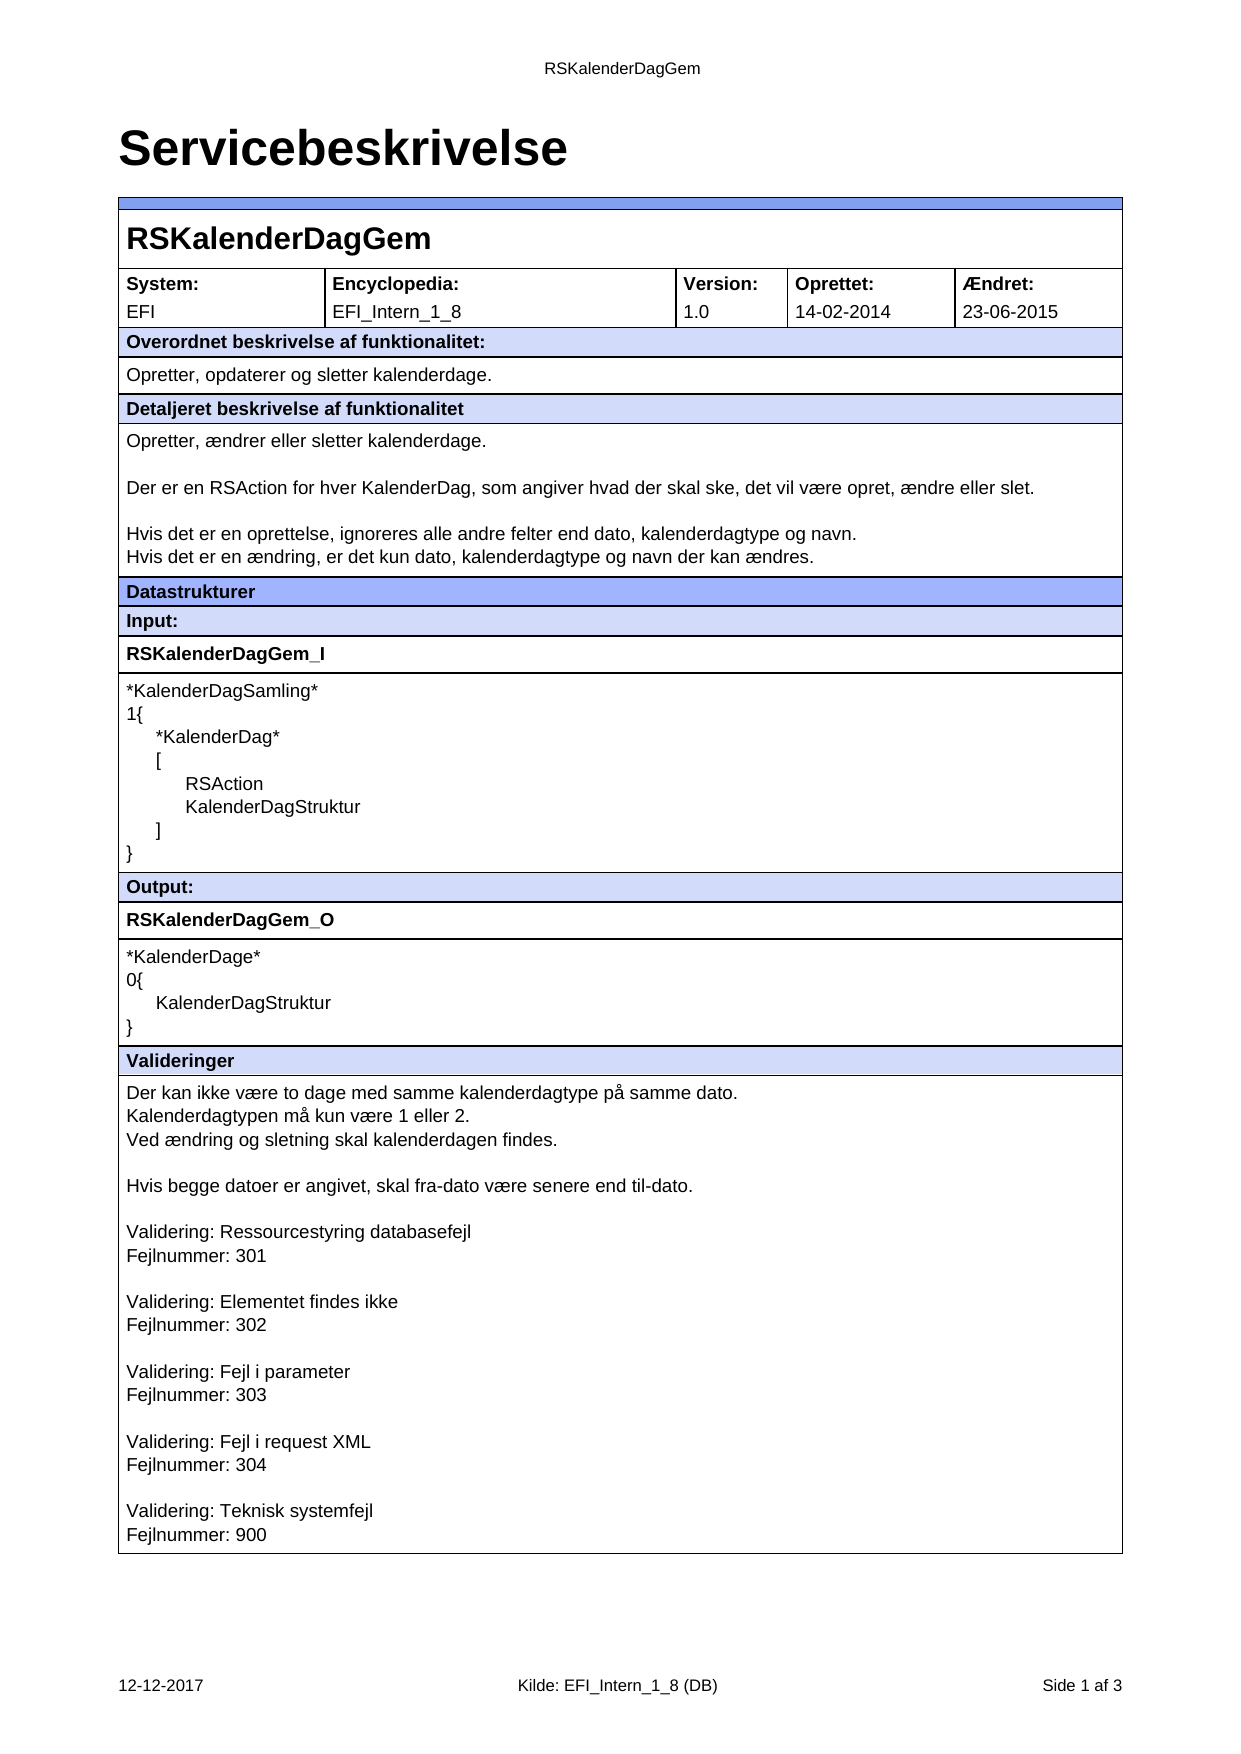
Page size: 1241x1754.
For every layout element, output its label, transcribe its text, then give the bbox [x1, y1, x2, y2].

table_cell 23-06-2015 [956, 297, 1122, 327]
table_cell *KalenderDagSamling* 1{ *KalenderDag* [ RSAction KalenderDagStruktur ] } [119, 674, 1122, 872]
table_cell Encyclopedia: [326, 269, 675, 297]
table_cell Input: [119, 607, 1122, 635]
table_cell EFI_Intern_1_8 [326, 297, 675, 327]
table_cell System: [119, 269, 324, 297]
table_cell Version: [677, 269, 787, 297]
table_cell Valideringer [119, 1047, 1122, 1074]
table_cell *KalenderDage* 0{ KalenderDagStruktur } [119, 940, 1122, 1045]
table_cell Opretter, opdaterer og sletter kalenderdage. [119, 358, 1122, 393]
table_cell Opretter, ændrer eller sletter kalenderdage. Der er en RSAction for hver KalenderDag, som angiver hvad der skal ske, det vil være opret, ændre eller slet. Hvis det er en oprettelse, ignoreres alle andre felter end dato, kalenderdagtype og navn. Hvis det er en ændring, er det kun dato, kalenderdagtype og navn der kan ændres. [119, 424, 1122, 576]
table_cell Oprettet: [788, 269, 954, 297]
table_cell Ændret: [956, 269, 1122, 297]
table_cell Overordnet beskrivelse af funktionalitet: [119, 328, 1122, 356]
table_cell RSKalenderDagGem_O [119, 903, 1122, 938]
table_cell 1.0 [677, 297, 787, 327]
table_cell Datastrukturer [119, 578, 1122, 605]
table_cell EFI [119, 297, 324, 327]
table_cell RSKalenderDagGem_I [119, 637, 1122, 672]
table_cell Output: [119, 873, 1122, 901]
table_cell RSKalenderDagGem [119, 210, 1122, 268]
table_header [119, 198, 1122, 209]
table_cell 14-02-2014 [788, 297, 954, 327]
table_cell Der kan ikke være to dage med samme kalenderdagtype på samme dato. Kalenderdagtypen må kun være 1 eller 2. Ved ændring og sletning skal kalenderdagen findes. Hvis begge datoer er angivet, skal fra-dato være senere end til-dato. Validering: Ressourcestyring databasefejl Fejlnummer: 301 Validering: Elementet findes ikke Fejlnummer: 302 Validering: Fejl i parameter Fejlnummer: 303 Validering: Fejl i request XML Fejlnummer: 304 Validering: Teknisk systemfejl Fejlnummer: 900 [119, 1076, 1122, 1553]
table_cell Detaljeret beskrivelse af funktionalitet [119, 395, 1122, 423]
title Servicebeskrivelse [118, 118, 1122, 176]
